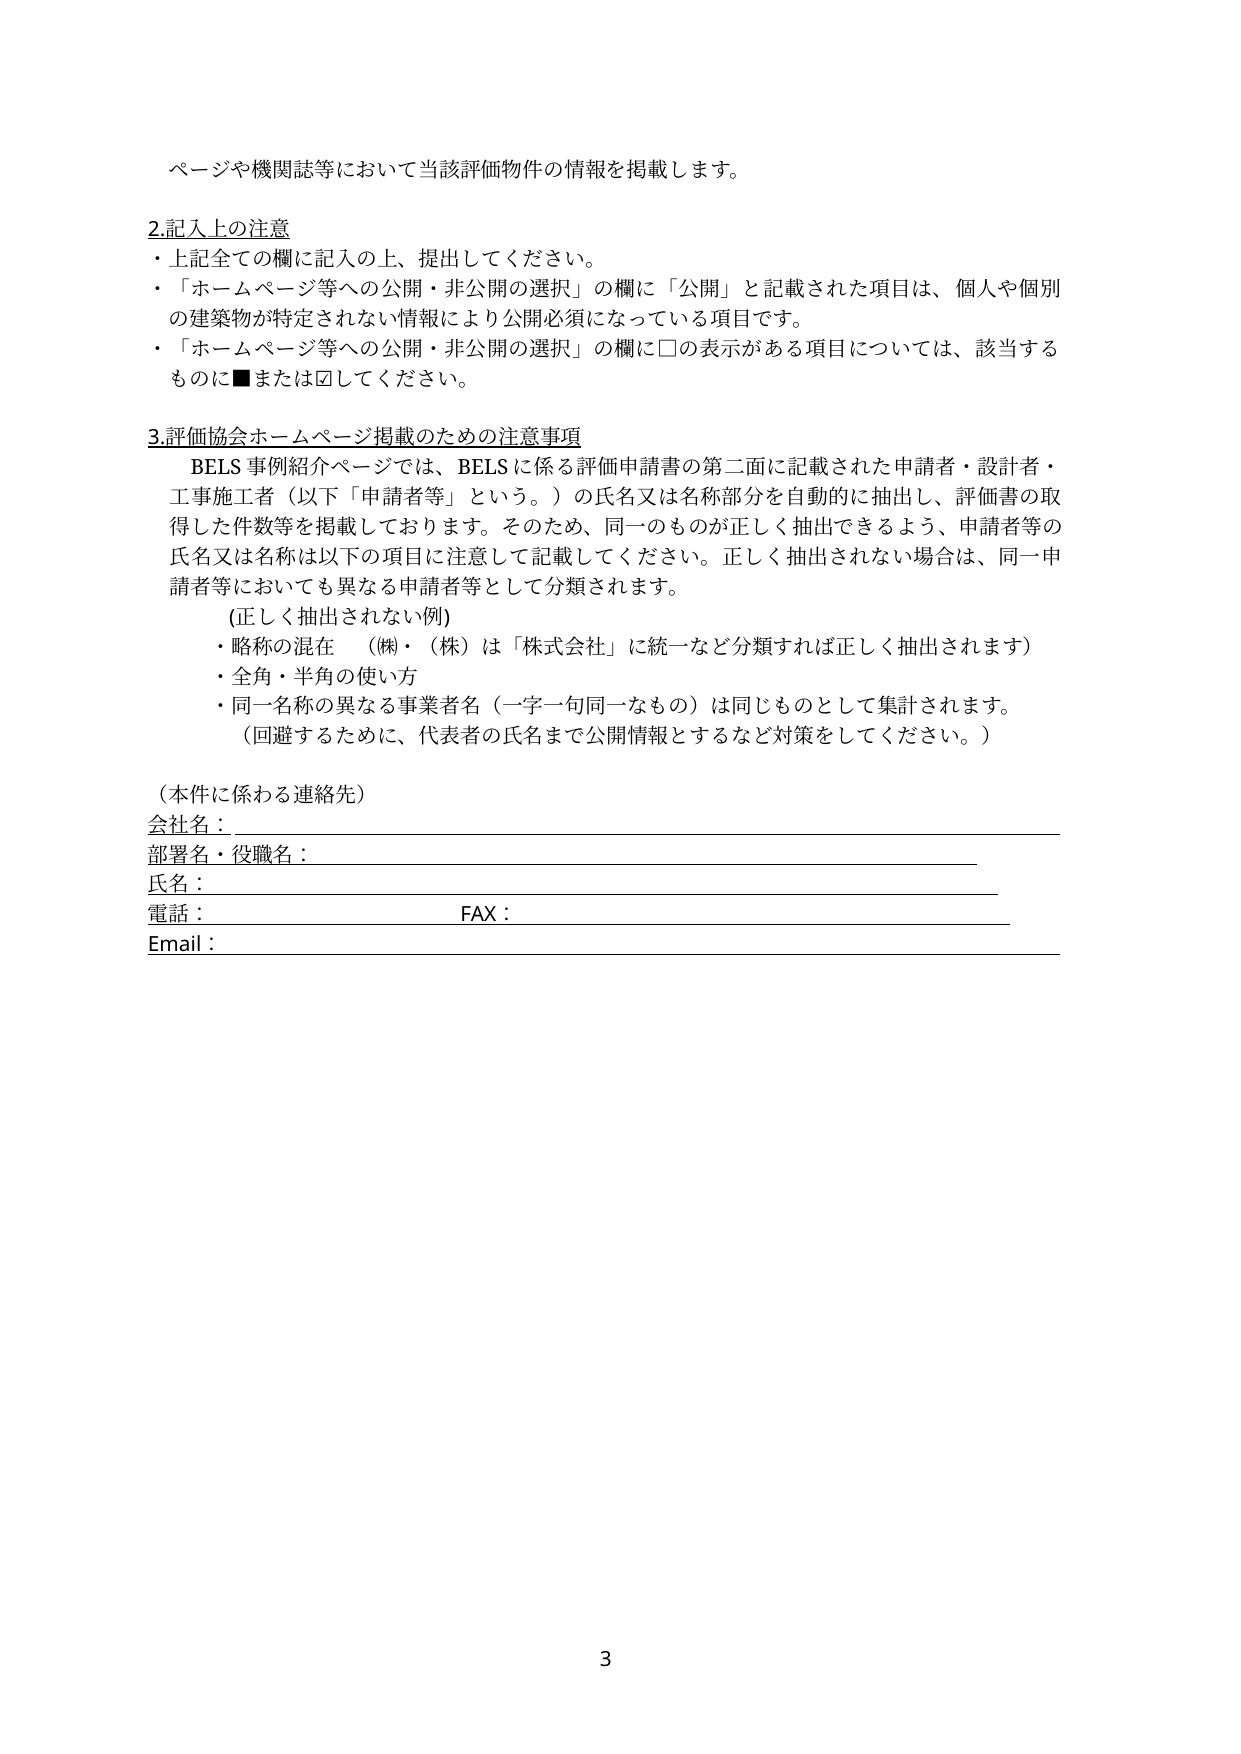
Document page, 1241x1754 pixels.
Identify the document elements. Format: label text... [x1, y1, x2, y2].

text 部署名・役職名： [148, 838, 1063, 868]
text （回避するために、代表者の氏名まで公開情報とするなど対策をしてください。） [148, 720, 1063, 750]
text 3.評価協会ホームページ掲載のための注意事項 [148, 420, 1063, 450]
text ・略称の混在 （㈱・（株）は「株式会社」に統一など分類すれば正しく抽出されます） [148, 630, 1063, 660]
text ・「ホームページ等への公開・非公開の選択」の欄に□の表示がある項目については、該当するものに■または☑してください。 [148, 332, 1063, 392]
text 電話： FAX： [148, 898, 1063, 928]
text (正しく抽出されない例) [177, 600, 1063, 630]
text Email： [148, 928, 1063, 958]
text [148, 154, 1063, 184]
text ・上記全ての欄に記入の上、提出してください。 [148, 242, 1063, 272]
text ・全角・半角の使い方 [148, 660, 1063, 690]
text ・「ホームページ等への公開・非公開の選択」の欄に「公開」と記載された項目は、個人や個別の建築物が特定されない情報により公開必須になっている項目です。 [148, 272, 1063, 332]
text （本件に係わる連絡先） [148, 778, 1063, 808]
text BELS事例紹介ページでは、BELSに係る評価申請書の第二面に記載された申請者・設計者・工事施工者（以下「申請者等」という。）の氏名又は名称部分を自動的に抽出し、評価書の取得した件数等を掲載しております。そのため、同一のものが正しく抽出できるよう、申請者等の氏名又は名称は以下の項目に注意して記載してください。正しく抽出されない場合は、同一申請者等においても異なる申請者等として分類されます。 [169, 450, 1063, 600]
text 氏名： [148, 868, 1063, 898]
text 2.記入上の注意 [148, 212, 1063, 242]
text ・同一名称の異なる事業者名（一字一句同一なもの）は同じものとして集計されます。 [148, 690, 1063, 720]
text 会社名： [148, 808, 1063, 838]
